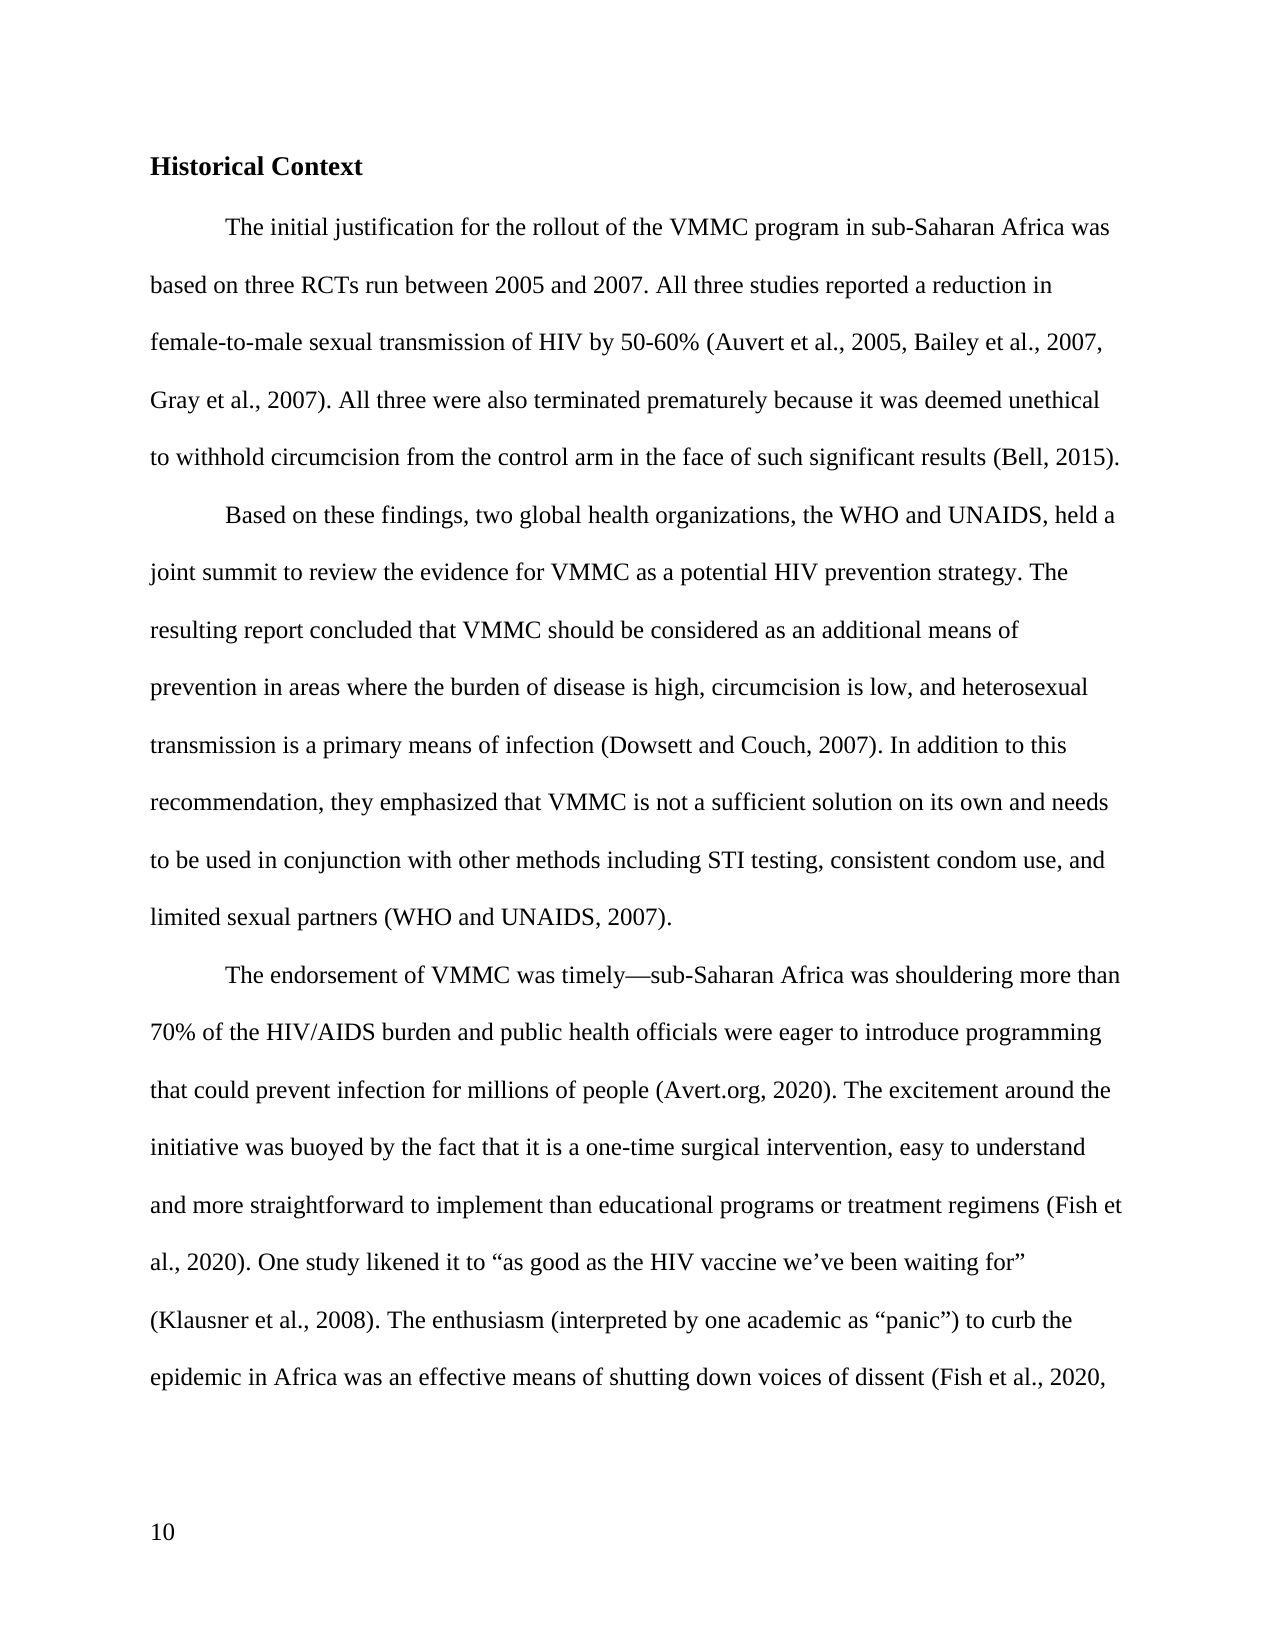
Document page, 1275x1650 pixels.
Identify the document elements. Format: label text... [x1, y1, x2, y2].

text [150, 960, 1125, 1391]
text Based on these findings, two global health organizations, the WHO and UNAIDS, held a joint summit to review the evidence for VMMC as a potential HIV prevention strategy. The resulting report concluded that VMMC should be considered as an additional means of prevention in areas where the burden of disease is high, circumcision is low, and heterosexual transmission is a primary means of infection (Dowsett and Couch, 2007). In addition to this recommendation, they emphasized that VMMC is not a sufficient solution on its own and needs to be used in conjunction with other methods including STI testing, consistent condom use, and limited sexual partners (WHO and UNAIDS, 2007). [150, 500, 1125, 931]
text The initial justification for the rollout of the VMMC program in sub-Saharan Africa was based on three RCTs run between 2005 and 2007. All three studies reported a reduction in female-to-male sexual transmission of HIV by 50-60% (Auvert et al., 2005, Bailey et al., 2007, Gray et al., 2007). All three were also terminated prematurely because it was deemed unethical to withhold circumcision from the control arm in the face of such significant results (Bell, 2015). [150, 212, 1125, 471]
subtitle Historical Context [150, 150, 1125, 181]
